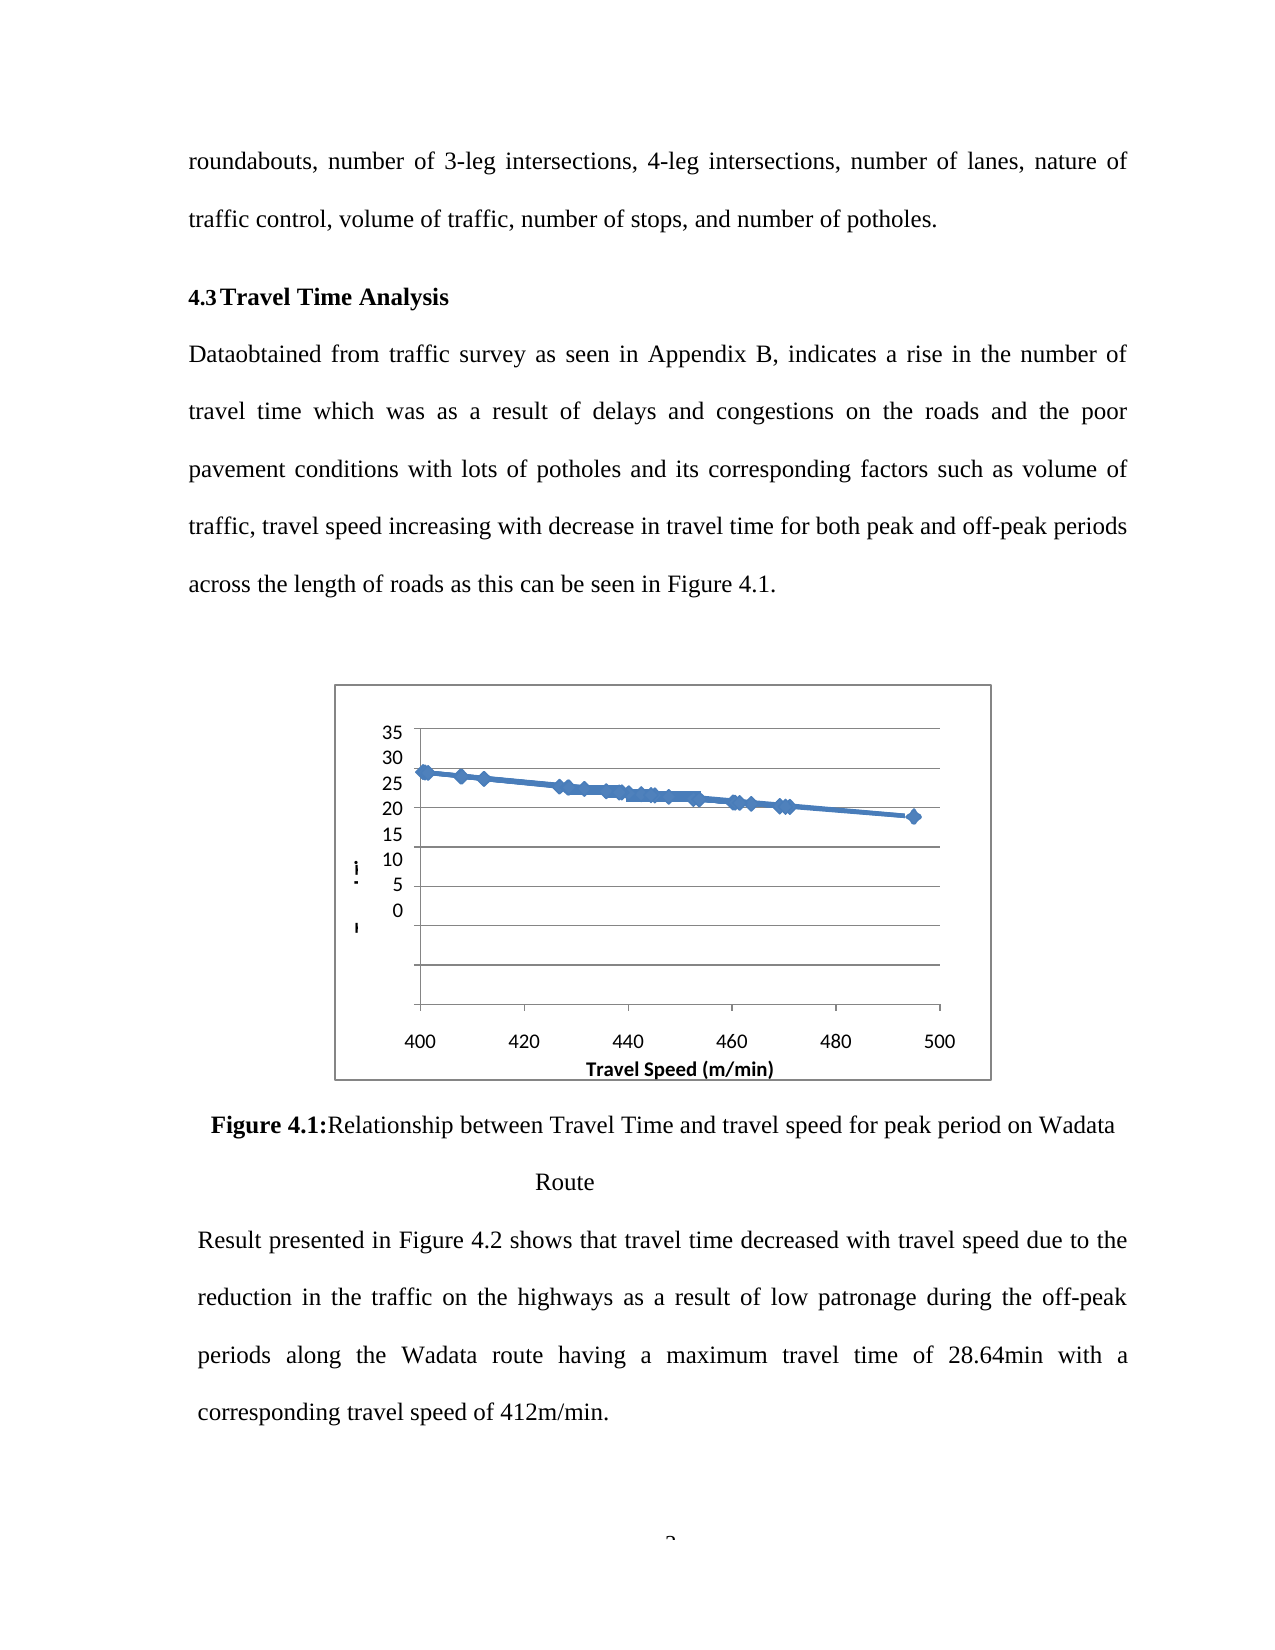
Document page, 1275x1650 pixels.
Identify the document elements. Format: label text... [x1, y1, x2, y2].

list Travel Time Analysis [188, 282, 1262, 311]
text roundabouts, number of 3-leg intersections, 4-leg intersections, number of lanes, nature of traffic control, volume of traffic, number of stops, and number of potholes. [188, 146, 1128, 232]
text Figure 4.1:Relationship between Travel Time and travel speed for peak period on Wadata [211, 1110, 1262, 1138]
text Result presented in Figure 4.2 shows that travel time decreased with travel speed due to the reduction in the traffic on the highways as a result of low patronage during the off-peak periods along the Wadata route having a maximum travel time of 28.64min with a corresponding travel speed of 412m/min. [197, 1225, 1128, 1426]
picture [905, 808, 922, 825]
text Dataobtained from traffic survey as seen in Appendix B, indicates a rise in the number of travel time which was as a result of delays and congestions on the roads and the poor pavement conditions with lots of potholes and its corresponding factors such as volume of traffic, travel speed increasing with decrease in travel time for both peak and off-peak periods across the length of roads as this can be seen in Figure 4.1. [188, 339, 1128, 598]
text Route [306, 1167, 823, 1196]
